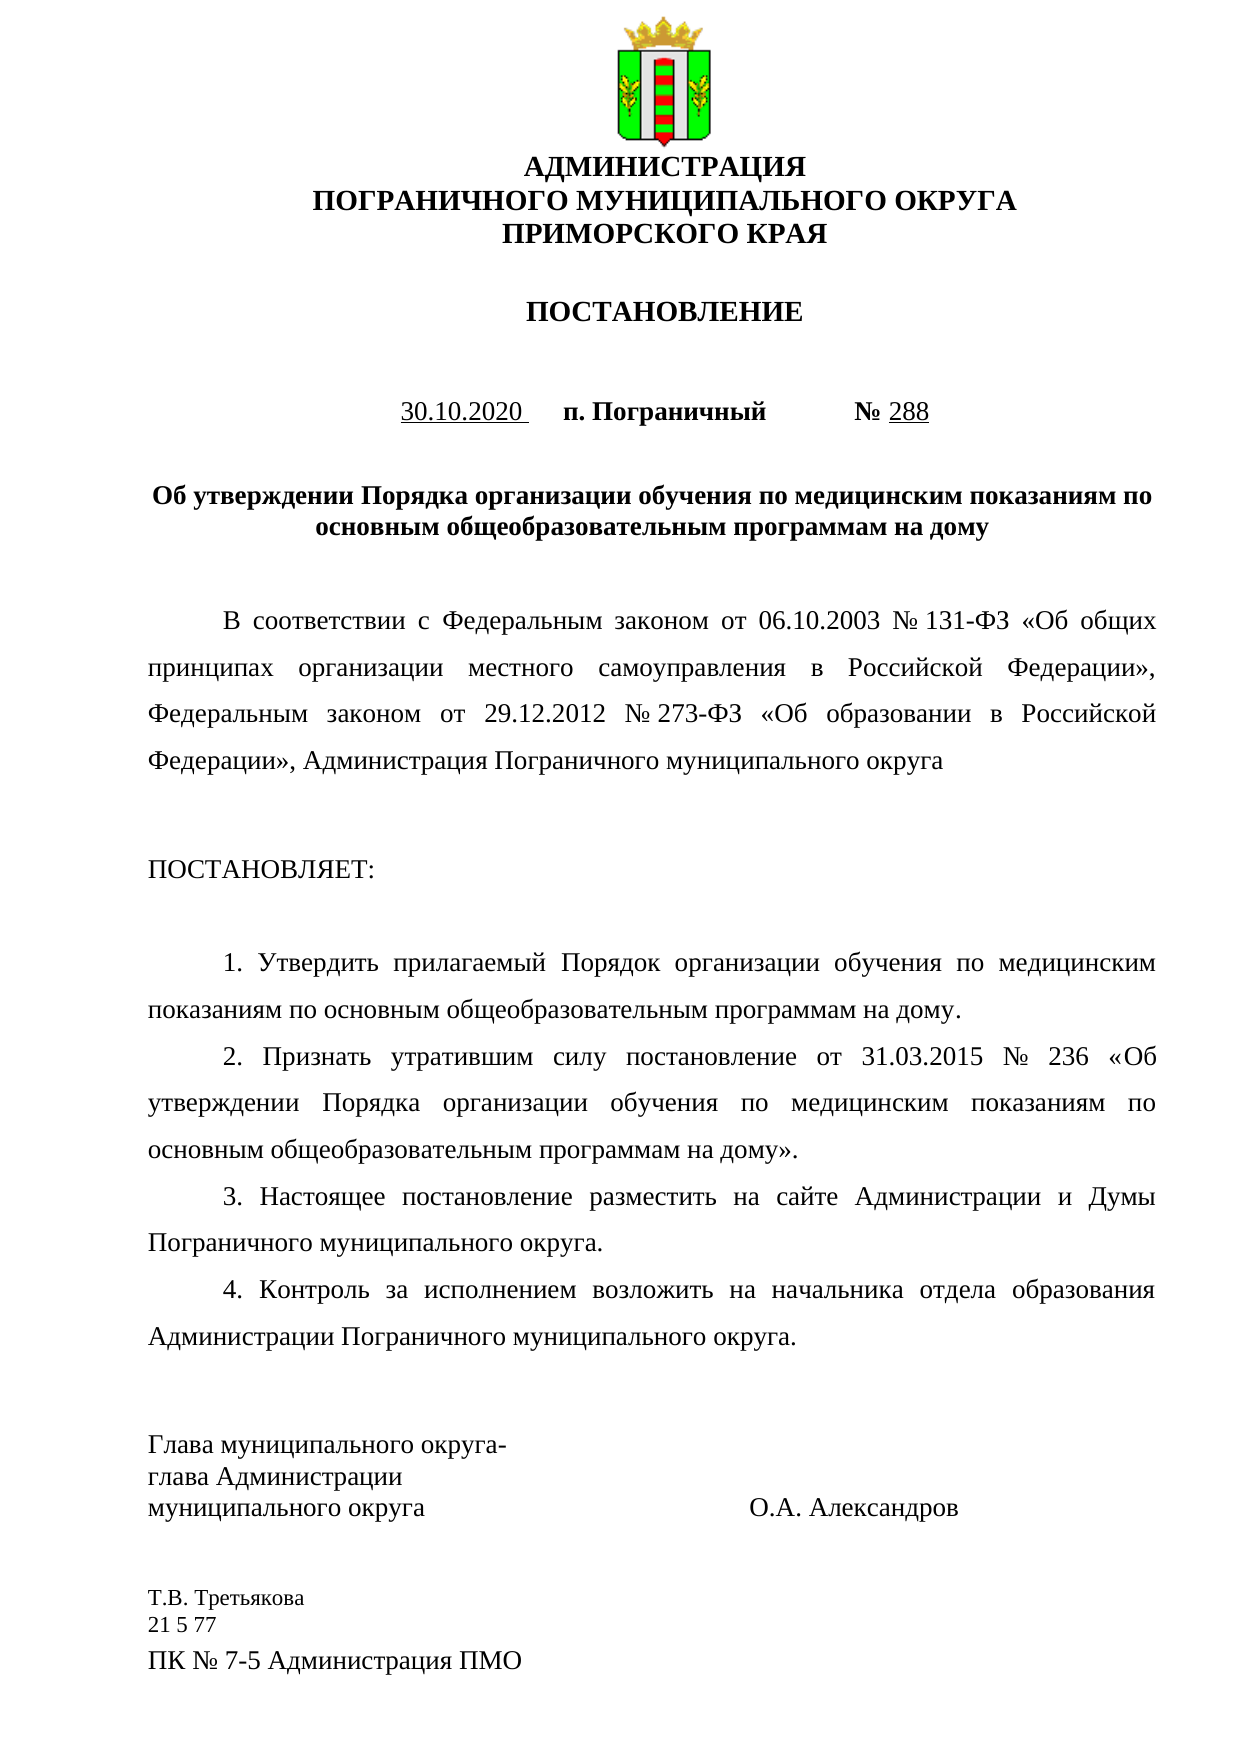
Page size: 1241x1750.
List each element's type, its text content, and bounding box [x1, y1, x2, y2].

text 21 5 77 [148, 1611, 1157, 1637]
text В соответствии с Федеральным законом от 06.10.2003 № 131-ФЗ «Об общих принципах организации местного самоуправления в Российской Федерации», Федеральным законом от 29.12.2012 № 273-ФЗ «Об образовании в Российской Федерации», Администрация Пограничного муниципального округа [148, 604, 1157, 775]
text 4. Контроль за исполнением возложить на начальника отдела образования Администрации Пограничного муниципального округа. [148, 1273, 1157, 1351]
text Глава муниципального округа- [148, 1429, 1157, 1460]
text 3. Настоящее постановление разместить на сайте Администрации и Думы Пограничного муниципального округа. [148, 1180, 1157, 1257]
text Т.В. Третьякова [148, 1584, 1157, 1611]
text 1. Утвердить прилагаемый Порядок организации обучения по медицинским показаниям по основным общеобразовательным программам на дому. [148, 946, 1157, 1024]
text глава Администрации [148, 1460, 1157, 1491]
picture [615, 14, 714, 150]
text муниципального округа О.А. Александров [148, 1491, 1157, 1522]
text Об утверждении Порядка организации обучения по медицинским показаниям по основным общеобразовательным программам на дому [148, 479, 1157, 542]
text 2. Признать утратившим силу постановление от 31.03.2015 № 236 «Об утверждении Порядка организации обучения по медицинским показаниям по основным общеобразовательным программам на дому». [148, 1040, 1157, 1164]
text ПОСТАНОВЛЯЕТ: [148, 853, 1157, 884]
table_header АДМИНИСТРАЦИЯ ПОГРАНИЧНОГО МУНИЦИПАЛЬНОГО ОКРУГА ПРИМОРСКОГО КРАЯ ПОСТАНОВЛЕНИЕ 30.10.2020 п. Пограничный № 288 [148, 15, 1182, 426]
